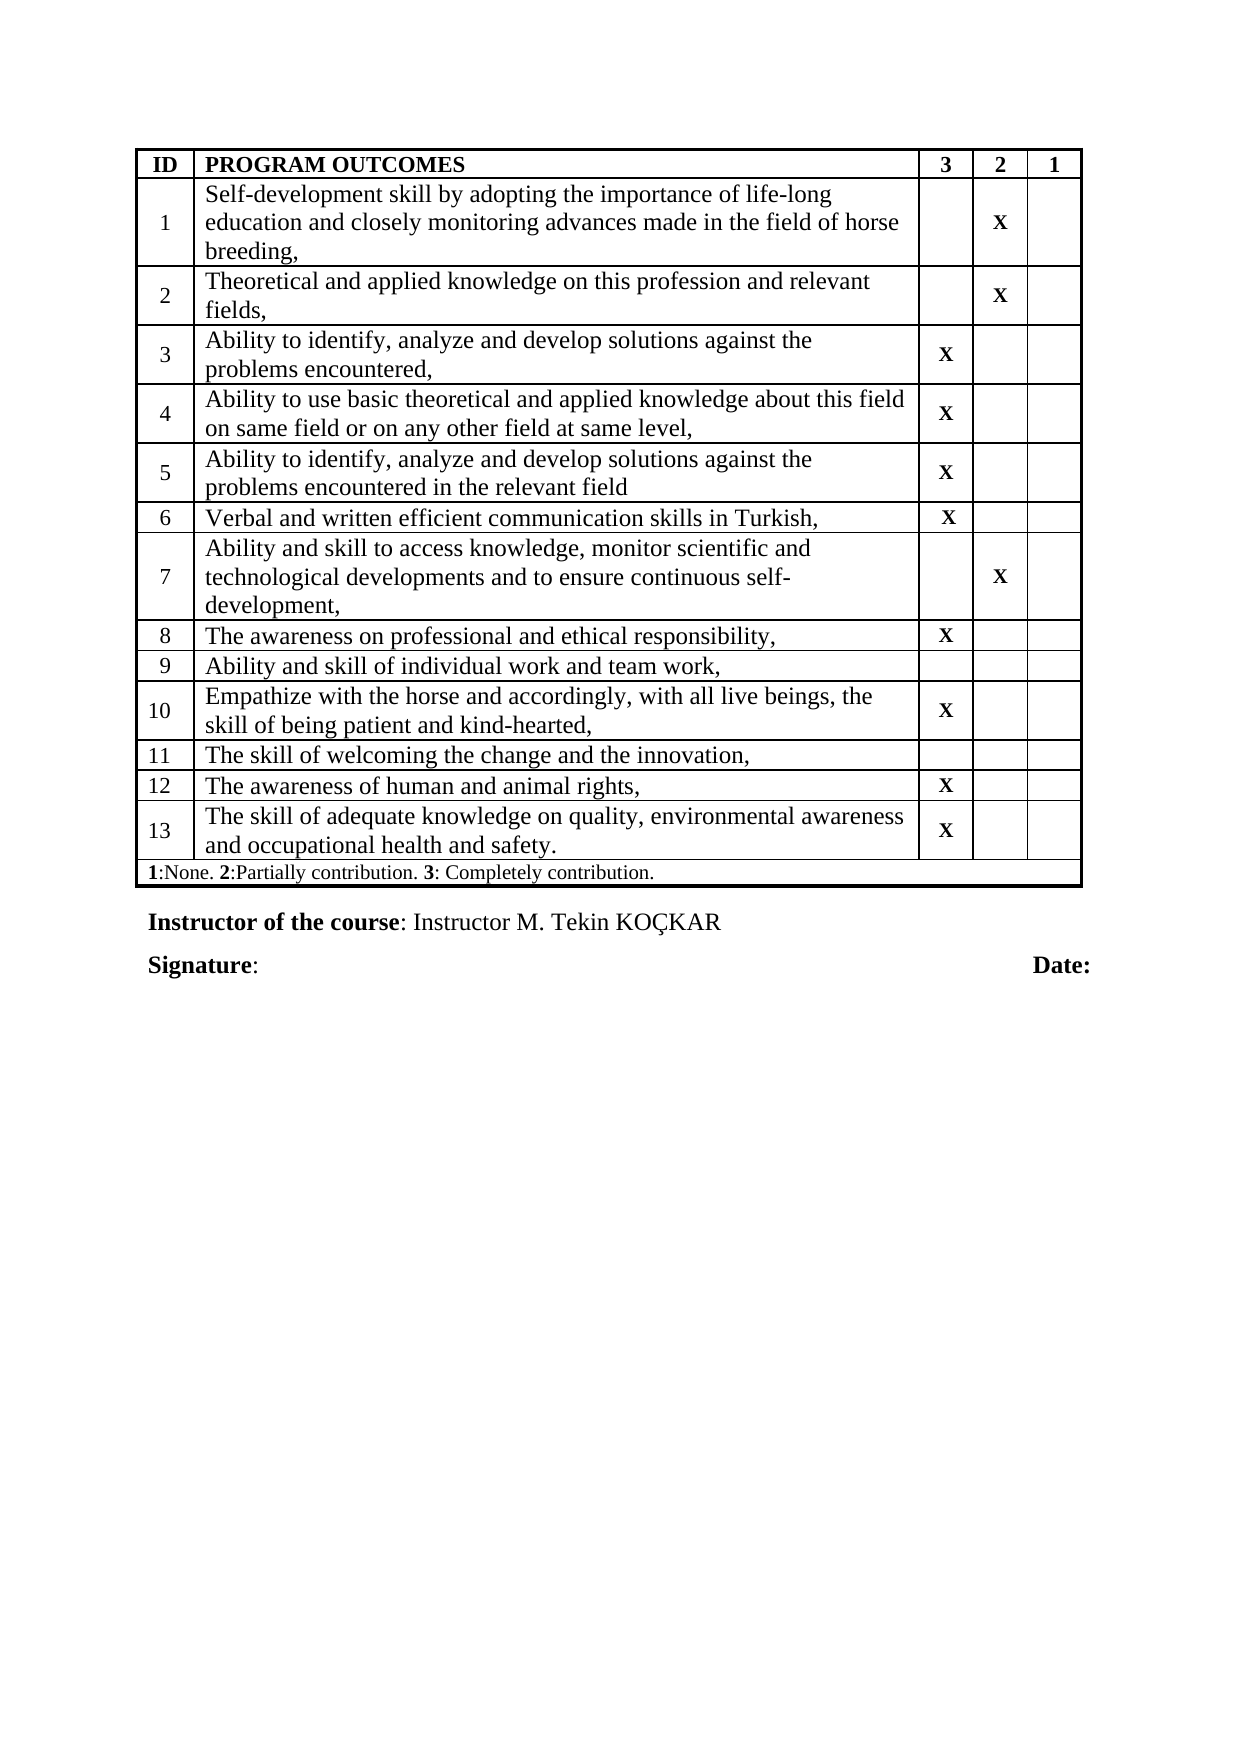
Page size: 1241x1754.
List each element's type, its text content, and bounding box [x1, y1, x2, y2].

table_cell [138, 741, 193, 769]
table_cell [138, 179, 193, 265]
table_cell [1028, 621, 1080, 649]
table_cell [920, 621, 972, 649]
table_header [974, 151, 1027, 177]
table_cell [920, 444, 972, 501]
text Instructor of the course: Instructor M. Tekin KOÇKAR [148, 907, 1093, 935]
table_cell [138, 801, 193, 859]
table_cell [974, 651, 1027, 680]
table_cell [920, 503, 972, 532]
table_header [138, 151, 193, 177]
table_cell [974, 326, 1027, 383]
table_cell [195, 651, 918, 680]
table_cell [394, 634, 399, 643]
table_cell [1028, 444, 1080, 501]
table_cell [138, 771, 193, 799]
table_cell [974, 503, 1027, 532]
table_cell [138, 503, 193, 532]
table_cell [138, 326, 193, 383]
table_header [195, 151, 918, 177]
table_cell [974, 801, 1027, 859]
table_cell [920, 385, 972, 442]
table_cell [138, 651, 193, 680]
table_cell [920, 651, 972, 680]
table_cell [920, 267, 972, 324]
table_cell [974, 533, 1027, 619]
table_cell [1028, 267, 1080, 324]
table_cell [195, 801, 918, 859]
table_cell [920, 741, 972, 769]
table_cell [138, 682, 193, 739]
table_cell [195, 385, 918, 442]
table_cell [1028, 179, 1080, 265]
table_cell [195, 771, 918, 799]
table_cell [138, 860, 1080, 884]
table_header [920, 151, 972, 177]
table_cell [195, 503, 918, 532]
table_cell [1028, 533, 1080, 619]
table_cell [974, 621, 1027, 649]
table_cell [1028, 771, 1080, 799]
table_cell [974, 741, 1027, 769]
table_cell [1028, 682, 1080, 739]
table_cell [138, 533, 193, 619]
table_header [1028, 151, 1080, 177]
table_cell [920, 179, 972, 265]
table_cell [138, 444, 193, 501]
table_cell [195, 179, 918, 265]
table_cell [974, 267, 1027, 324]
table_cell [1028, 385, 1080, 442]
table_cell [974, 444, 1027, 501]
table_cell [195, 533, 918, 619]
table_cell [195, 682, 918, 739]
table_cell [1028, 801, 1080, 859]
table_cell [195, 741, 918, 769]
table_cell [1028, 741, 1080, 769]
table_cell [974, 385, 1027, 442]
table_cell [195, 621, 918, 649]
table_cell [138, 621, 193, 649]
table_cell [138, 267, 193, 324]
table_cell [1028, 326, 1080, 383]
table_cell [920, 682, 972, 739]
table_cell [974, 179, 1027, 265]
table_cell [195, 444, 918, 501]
text Signature: Date: [148, 950, 1093, 978]
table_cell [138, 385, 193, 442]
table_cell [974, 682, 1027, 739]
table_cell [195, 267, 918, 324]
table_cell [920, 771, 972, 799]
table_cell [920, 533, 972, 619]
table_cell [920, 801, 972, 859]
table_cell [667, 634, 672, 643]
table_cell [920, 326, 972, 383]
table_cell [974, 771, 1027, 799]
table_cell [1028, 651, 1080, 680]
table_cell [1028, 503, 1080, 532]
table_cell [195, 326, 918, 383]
